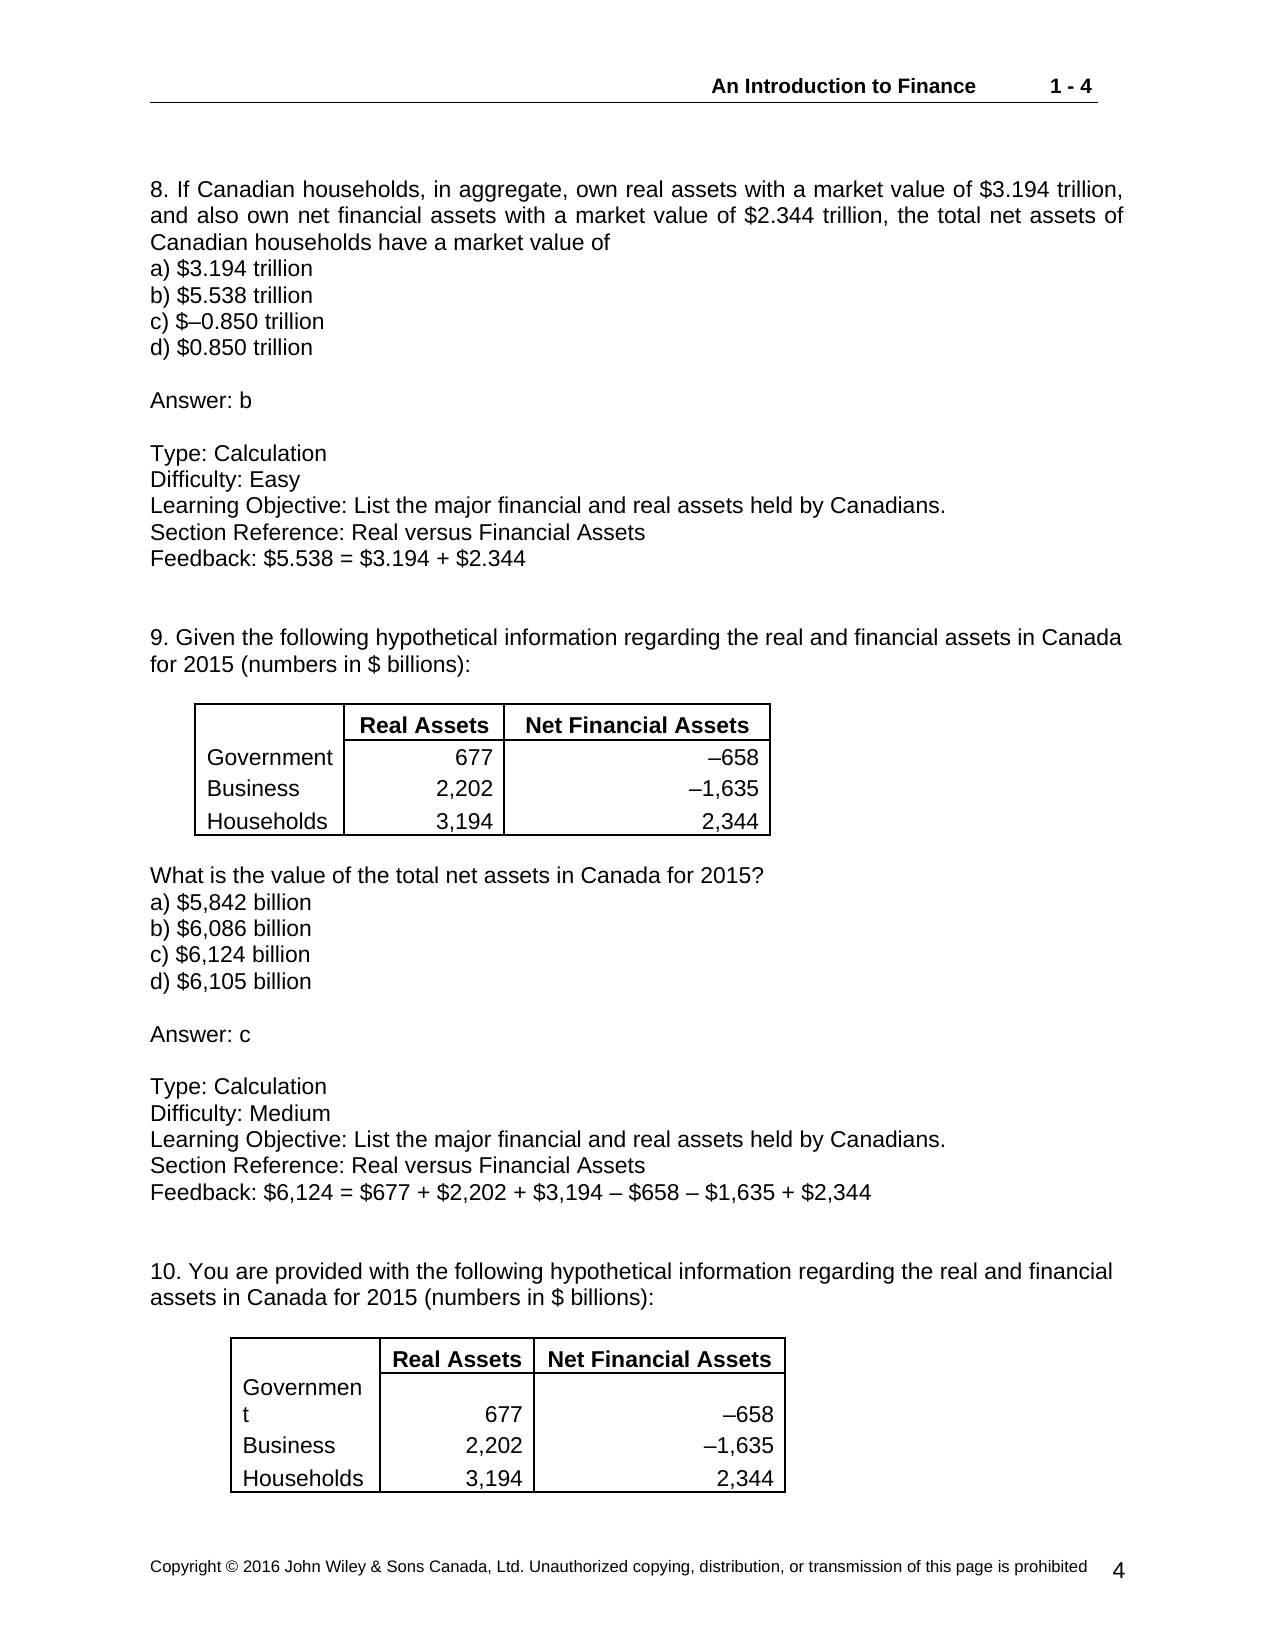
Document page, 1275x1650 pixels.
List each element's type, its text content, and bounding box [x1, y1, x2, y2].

table_cell 2,202 [381, 1427, 533, 1458]
table_cell Government [232, 1372, 379, 1427]
text d) $0.850 trillion [150, 334, 1125, 361]
table_cell Business [232, 1427, 379, 1458]
text c) $6,124 billion [150, 941, 1125, 968]
text 10. You are provided with the following hypothetical information regarding the real and financial assets in Canada for 2015 (numbers in $ billions): [150, 1258, 1125, 1310]
table_cell Business [196, 770, 343, 801]
table_cell Households [196, 801, 343, 834]
text Learning Objective: List the major financial and real assets held by Canadians. [150, 492, 1125, 519]
text b) $6,086 billion [150, 915, 1125, 941]
text Feedback: $5.538 = $3.194 + $2.344 [150, 545, 1125, 571]
text Feedback: $6,124 = $677 + $2,202 + $3,194 – $658 – $1,635 + $2,344 [150, 1179, 1125, 1205]
table_header Net Financial Assets [535, 1339, 784, 1372]
text Type: Calculation [150, 1073, 1125, 1099]
table_cell 677 [381, 1374, 533, 1427]
table_header [232, 1339, 379, 1372]
text Type: Calculation [150, 440, 1125, 466]
table_header [196, 705, 343, 739]
text Section Reference: Real versus Financial Assets [150, 1152, 1125, 1179]
table_header Real Assets [345, 705, 503, 739]
table_cell –1,635 [505, 770, 769, 801]
text d) $6,105 billion [150, 968, 1125, 994]
text 9. Given the following hypothetical information regarding the real and financial assets in Canada for 2015 (numbers in $ billions): [150, 624, 1125, 677]
table_cell –658 [535, 1374, 784, 1427]
table_cell 3,194 [381, 1458, 533, 1491]
text Section Reference: Real versus Financial Assets [150, 519, 1125, 545]
table_cell 2,344 [535, 1458, 784, 1491]
text What is the value of the total net assets in Canada for 2015? [150, 862, 1125, 889]
table_cell Households [232, 1458, 379, 1491]
table_cell 2,344 [505, 801, 769, 834]
text a) $3.194 trillion [150, 255, 1125, 282]
table_cell 2,202 [345, 770, 503, 801]
table_cell Government [196, 739, 343, 770]
text 8. If Canadian households, in aggregate, own real assets with a market value of $3.194 trillion, and also own net financial assets with a market value of $2.344 trillion, the total net assets of Canadian households have a market value of [150, 176, 1125, 255]
table_header Real Assets [381, 1339, 533, 1372]
text c) $–0.850 trillion [150, 308, 1125, 334]
text Difficulty: Easy [150, 466, 1125, 492]
text b) $5.538 trillion [150, 282, 1125, 308]
text Answer: b [150, 387, 1125, 413]
text a) $5,842 billion [150, 889, 1125, 915]
table_cell 677 [345, 741, 503, 770]
table_cell –1,635 [535, 1427, 784, 1458]
table_cell 3,194 [345, 801, 503, 834]
table_cell –658 [505, 741, 769, 770]
text Learning Objective: List the major financial and real assets held by Canadians. [150, 1126, 1125, 1152]
text Answer: c [150, 1021, 1125, 1047]
table_header Net Financial Assets [505, 705, 769, 739]
text Difficulty: Medium [150, 1099, 1125, 1126]
